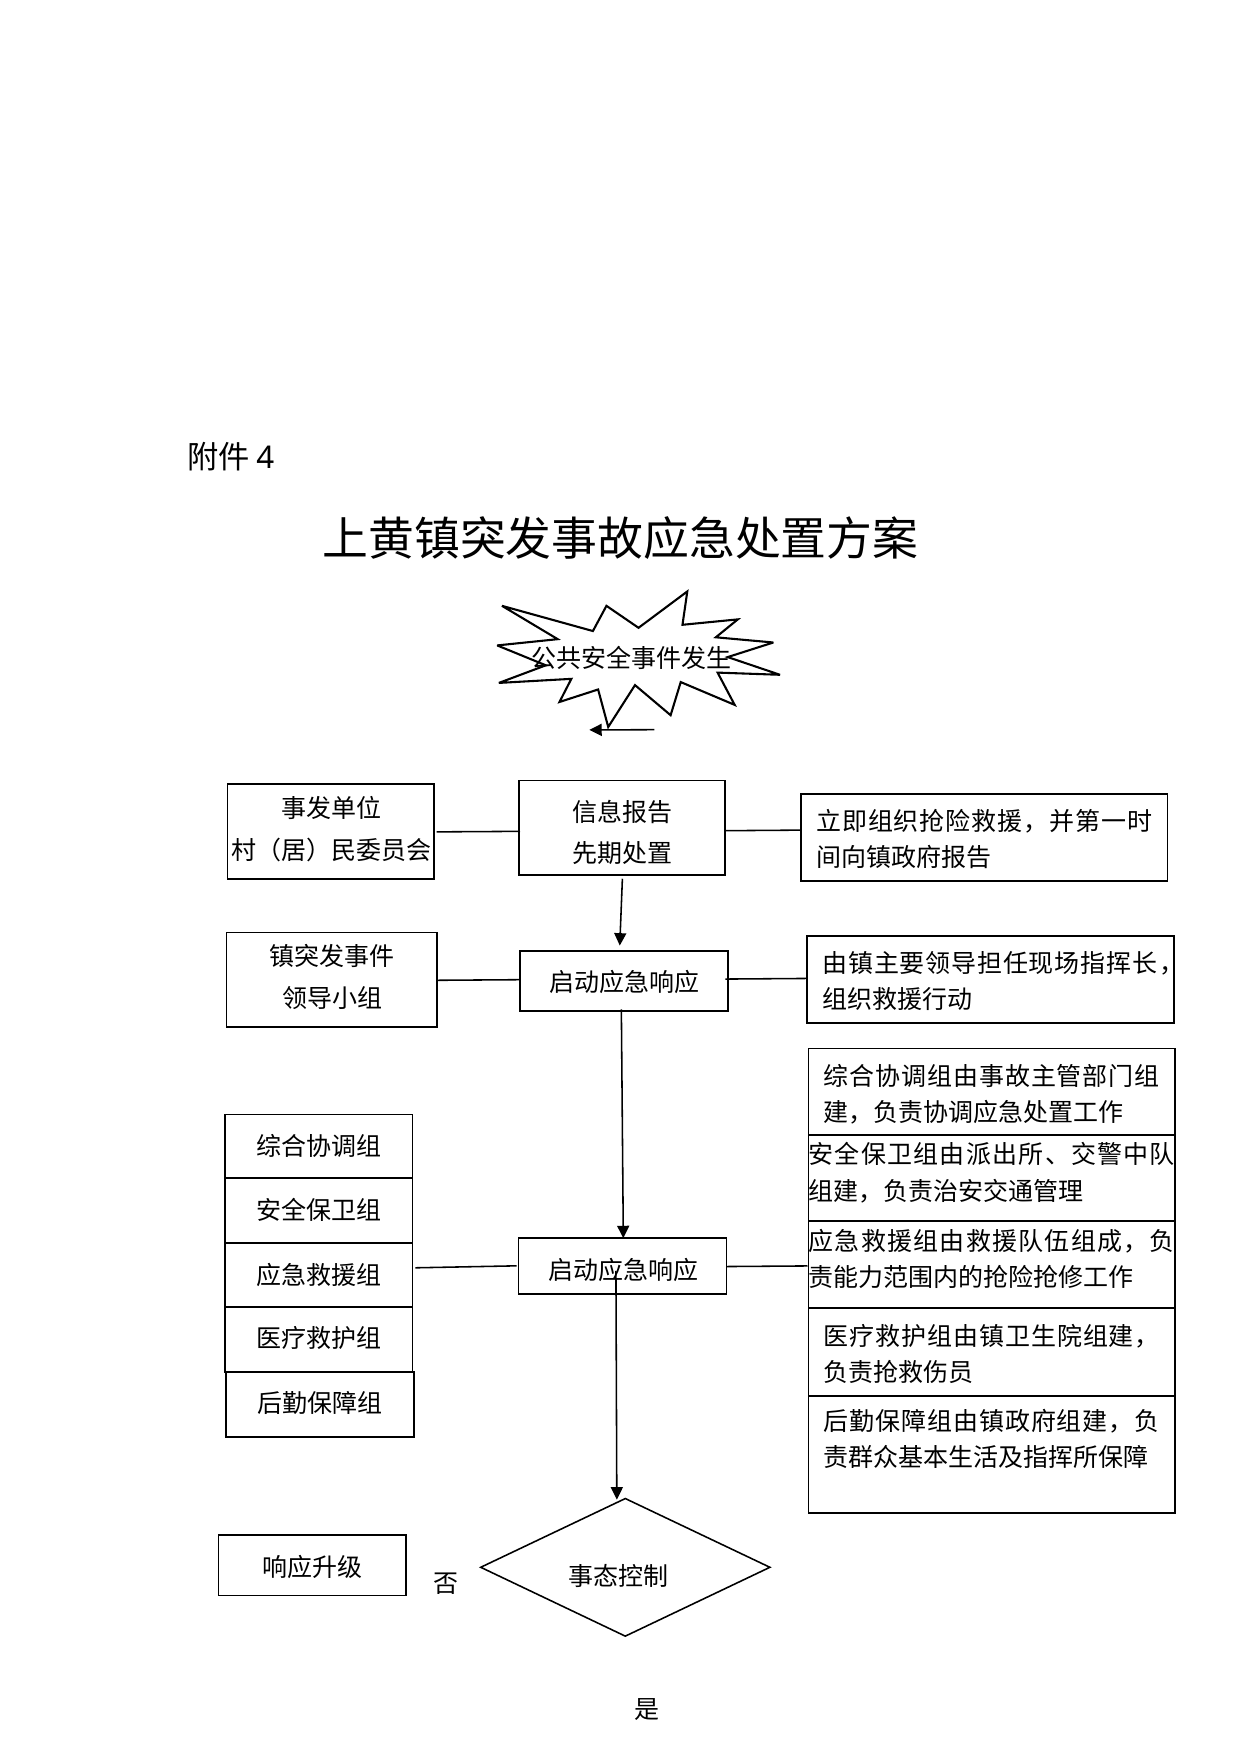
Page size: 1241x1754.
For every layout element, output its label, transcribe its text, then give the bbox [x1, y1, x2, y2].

text 附件4 [187, 422, 1053, 487]
text 上黄镇突发事故应急处置方案 [187, 487, 1053, 584]
